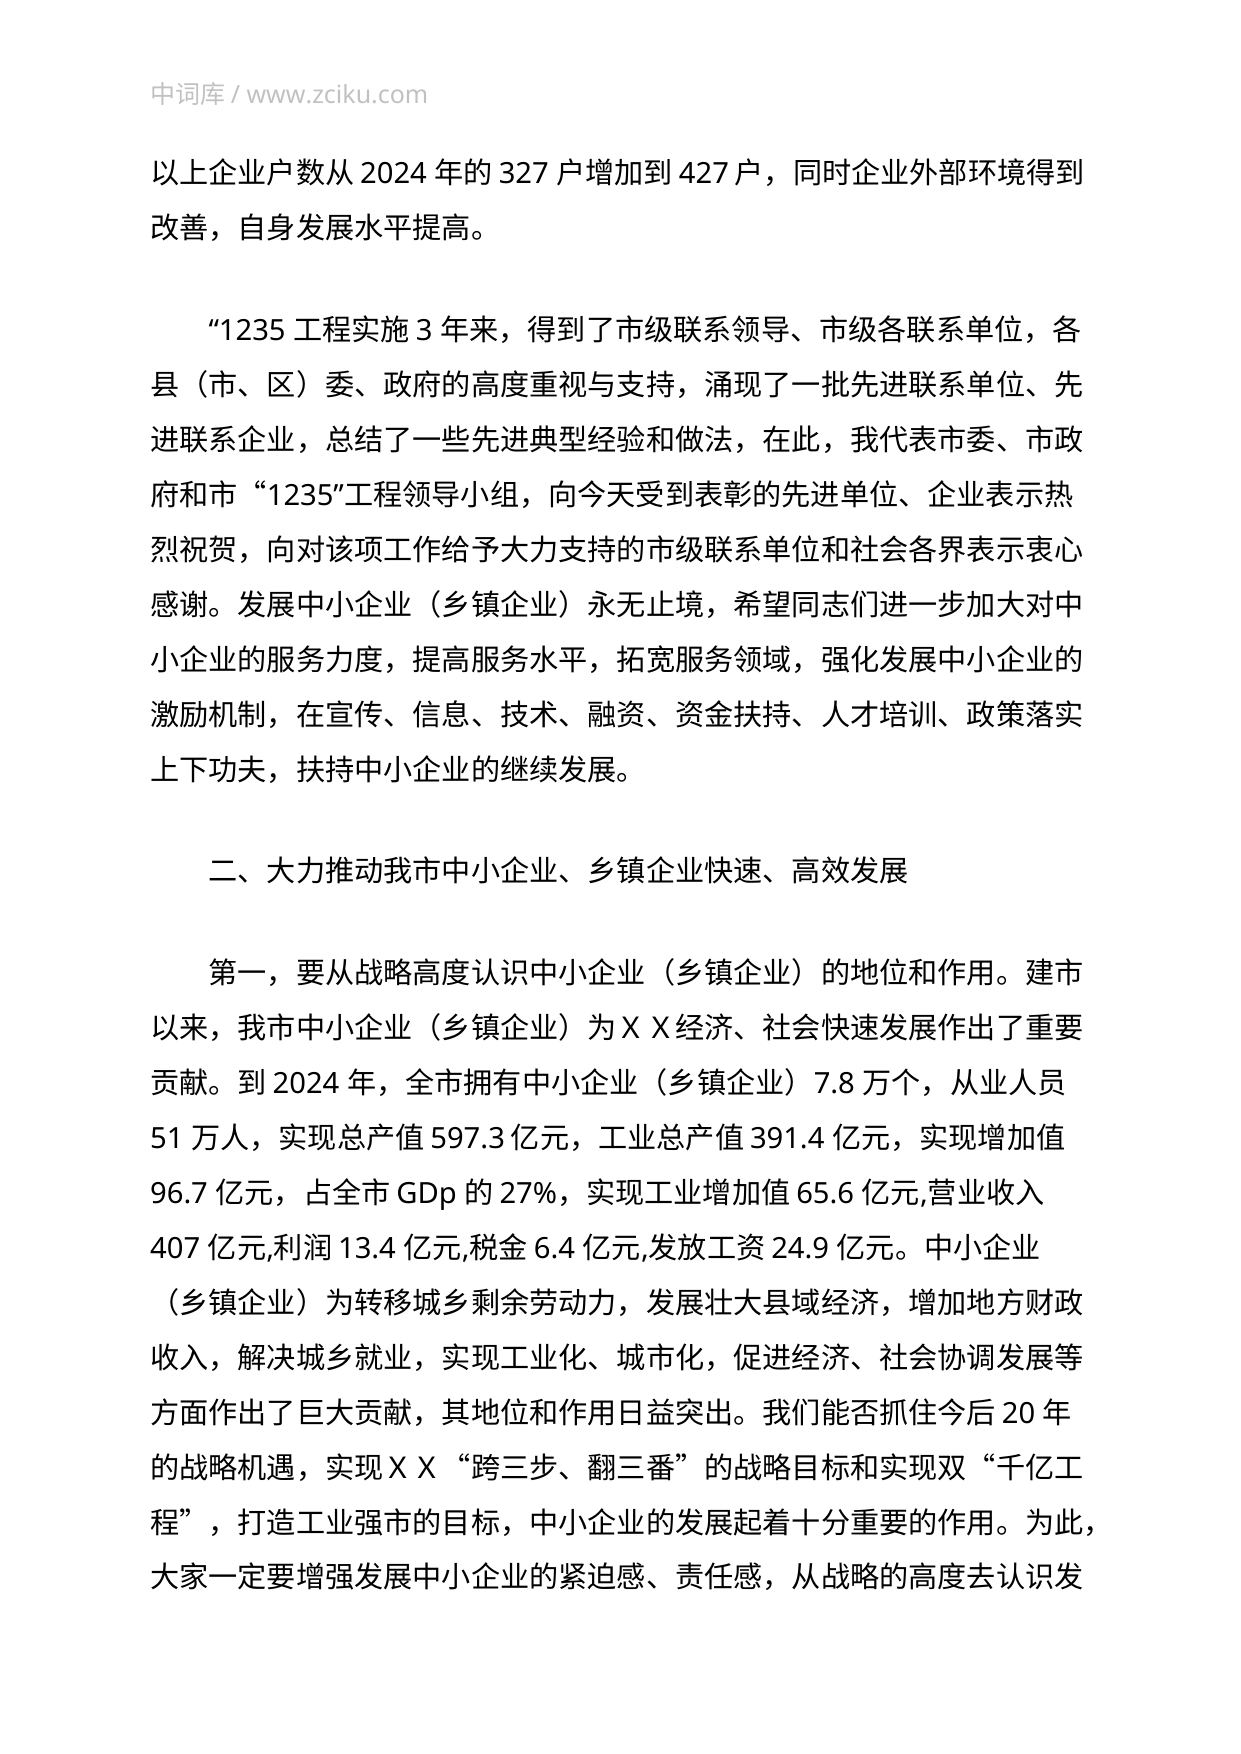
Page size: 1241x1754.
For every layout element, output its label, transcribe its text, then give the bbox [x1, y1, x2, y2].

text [150, 150, 1090, 247]
text “1235 工程实施3 年来，得到了市级联系领导、市级各联系单位，各县（市、区）委、政府的高度重视与支持，涌现了一批先进联系单位、先进联系企业，总结了一些先进典型经验和做法，在此，我代表市委、市政府和市“1235”工程领导小组，向今天受到表彰的先进单位、企业表示热烈祝贺，向对该项工作给予大力支持的市级联系单位和社会各界表示衷心感谢。发展中小企业（乡镇企业）永无止境，希望同志们进一步加大对中小企业的服务力度，提高服务水平，拓宽服务领域，强化发展中小企业的激励机制，在宣传、信息、技术、融资、资金扶持、人才培训、政策落实上下功夫，扶持中小企业的继续发展。 [150, 307, 1090, 788]
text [150, 950, 1090, 1596]
text 二、大力推动我市中小企业、乡镇企业快速、高效发展 [150, 848, 1090, 890]
